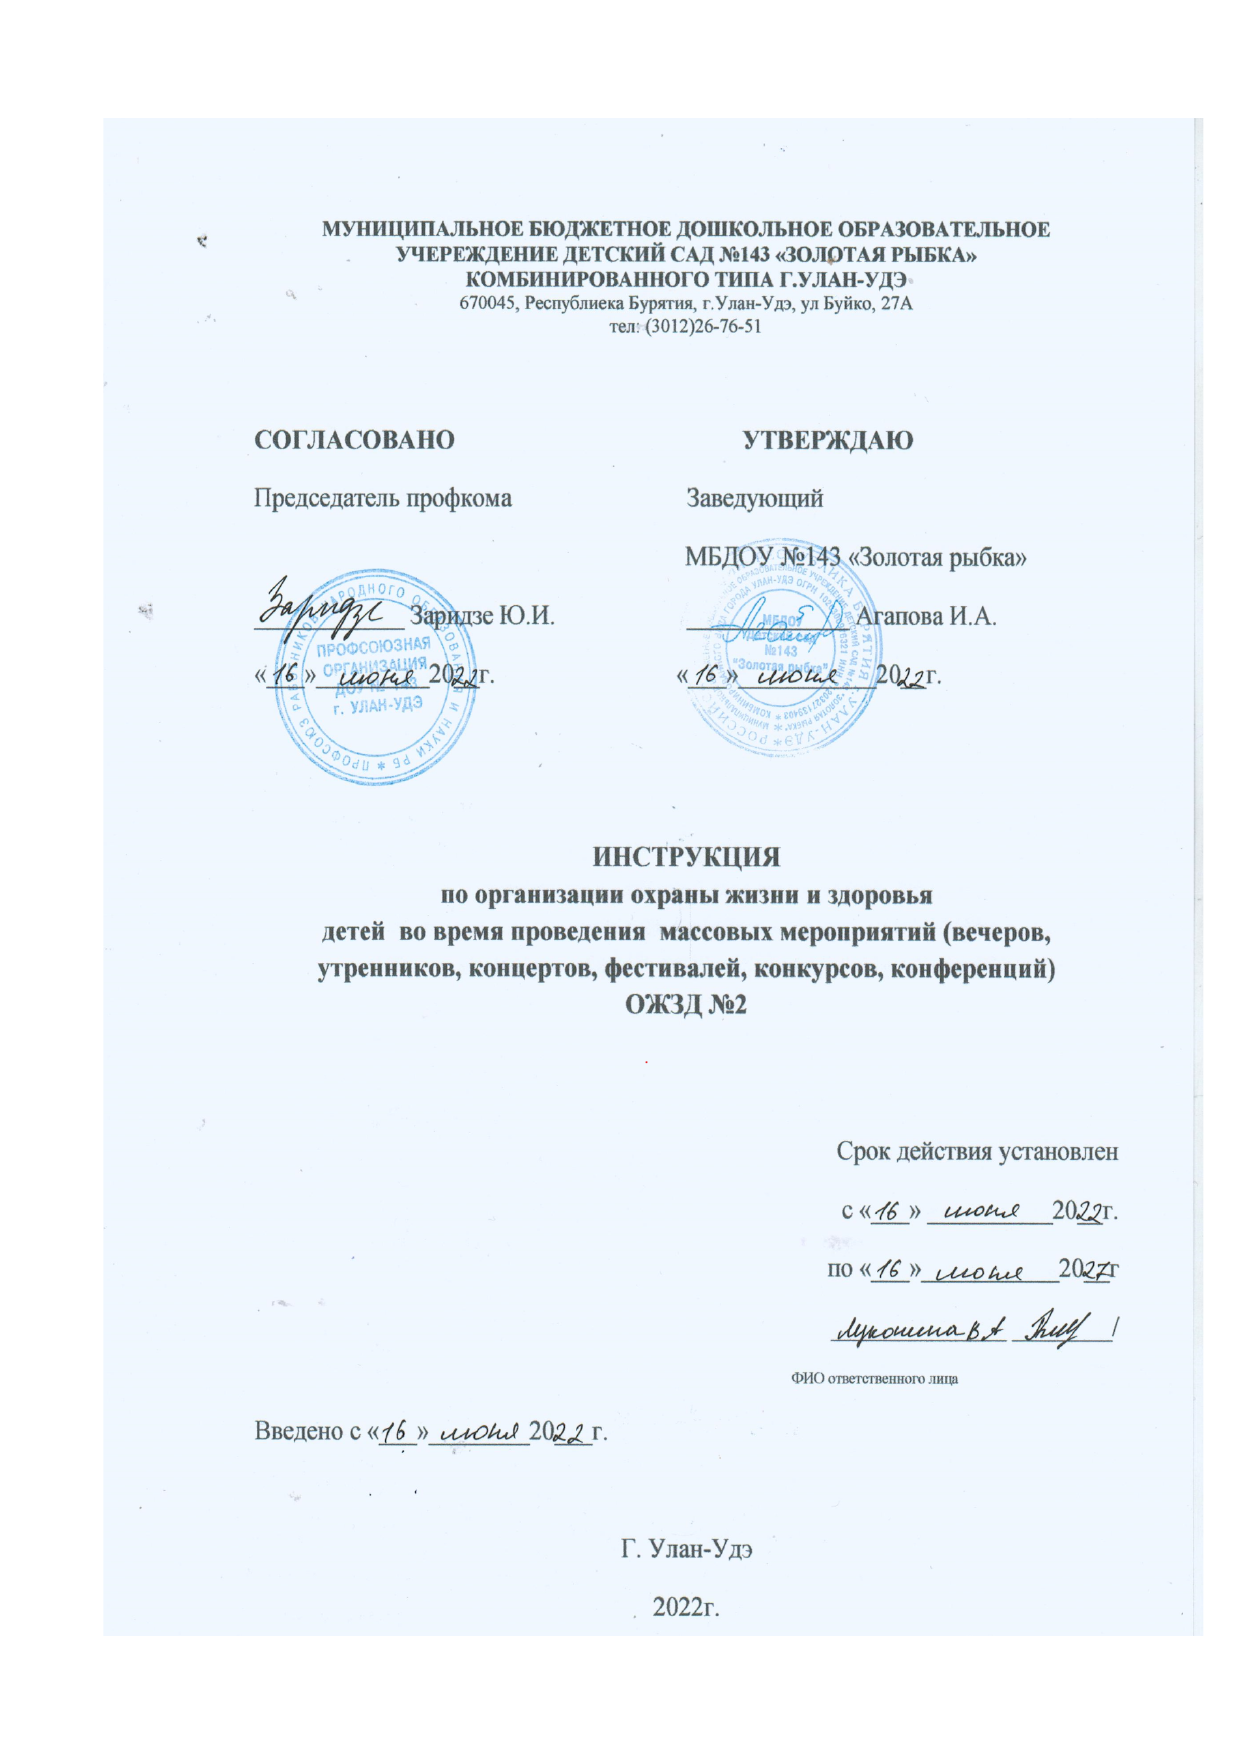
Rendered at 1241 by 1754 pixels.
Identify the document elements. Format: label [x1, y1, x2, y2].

picture [103, 118, 1204, 1636]
